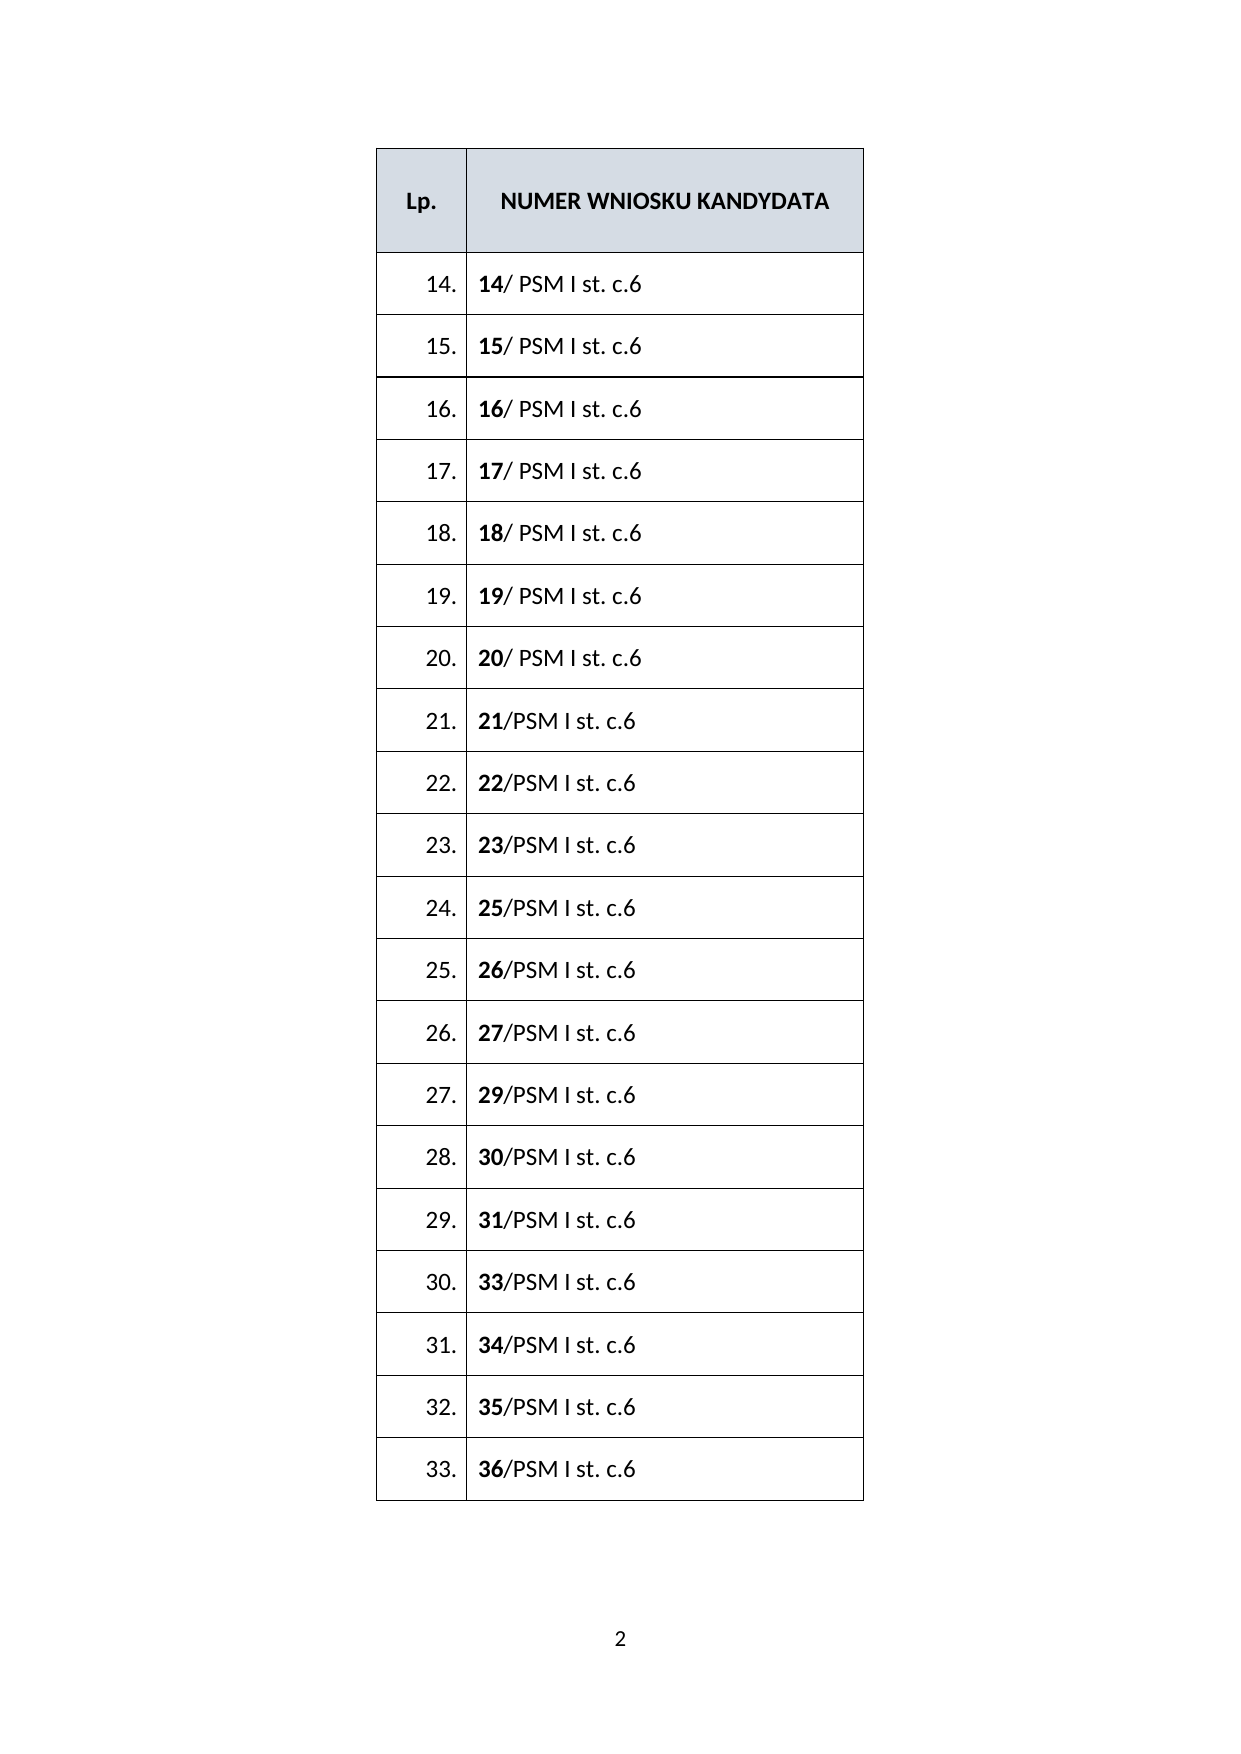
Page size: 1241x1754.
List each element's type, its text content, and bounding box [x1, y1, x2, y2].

table_cell [377, 689, 466, 751]
table_cell 22/PSM I st. c.6 [467, 752, 863, 813]
table_cell 18/ PSM I st. c.6 [467, 502, 863, 563]
table_cell [377, 502, 466, 563]
table_cell [377, 1313, 466, 1375]
table_header Lp. [377, 149, 466, 252]
table_cell 27/PSM I st. c.6 [467, 1001, 863, 1063]
table_cell [377, 814, 466, 876]
table_cell [377, 1251, 466, 1312]
table_cell [377, 565, 466, 626]
table_cell [377, 627, 466, 688]
table_cell 34/PSM I st. c.6 [467, 1313, 863, 1375]
table_cell [377, 378, 466, 439]
table_cell 30/PSM I st. c.6 [467, 1126, 863, 1187]
table_cell [377, 440, 466, 501]
table_cell [377, 253, 466, 314]
table_cell 23/PSM I st. c.6 [467, 814, 863, 876]
table_cell [377, 877, 466, 938]
table_cell 21/PSM I st. c.6 [467, 689, 863, 751]
table_cell 15/ PSM I st. c.6 [467, 315, 863, 376]
table_cell 35/PSM I st. c.6 [467, 1376, 863, 1437]
table_cell [377, 1376, 466, 1437]
table_cell 19/ PSM I st. c.6 [467, 565, 863, 626]
table_cell 36/PSM I st. c.6 [467, 1438, 863, 1499]
table_cell [377, 1001, 466, 1063]
table_cell 31/PSM I st. c.6 [467, 1189, 863, 1250]
table_cell [377, 1438, 466, 1499]
table_cell 33/PSM I st. c.6 [467, 1251, 863, 1312]
table_cell [377, 1064, 466, 1125]
table_cell [377, 315, 466, 376]
table_cell 16/ PSM I st. c.6 [467, 378, 863, 439]
table_cell [377, 1126, 466, 1187]
table_cell 25/PSM I st. c.6 [467, 877, 863, 938]
table_cell 17/ PSM I st. c.6 [467, 440, 863, 501]
table_cell [377, 752, 466, 813]
table_cell 14/ PSM I st. c.6 [467, 253, 863, 314]
table_cell [377, 939, 466, 1000]
table_cell 20/ PSM I st. c.6 [467, 627, 863, 688]
table_cell 29/PSM I st. c.6 [467, 1064, 863, 1125]
table_header NUMER WNIOSKU KANDYDATA [467, 149, 863, 252]
table_cell [377, 1189, 466, 1250]
table_cell 26/PSM I st. c.6 [467, 939, 863, 1000]
